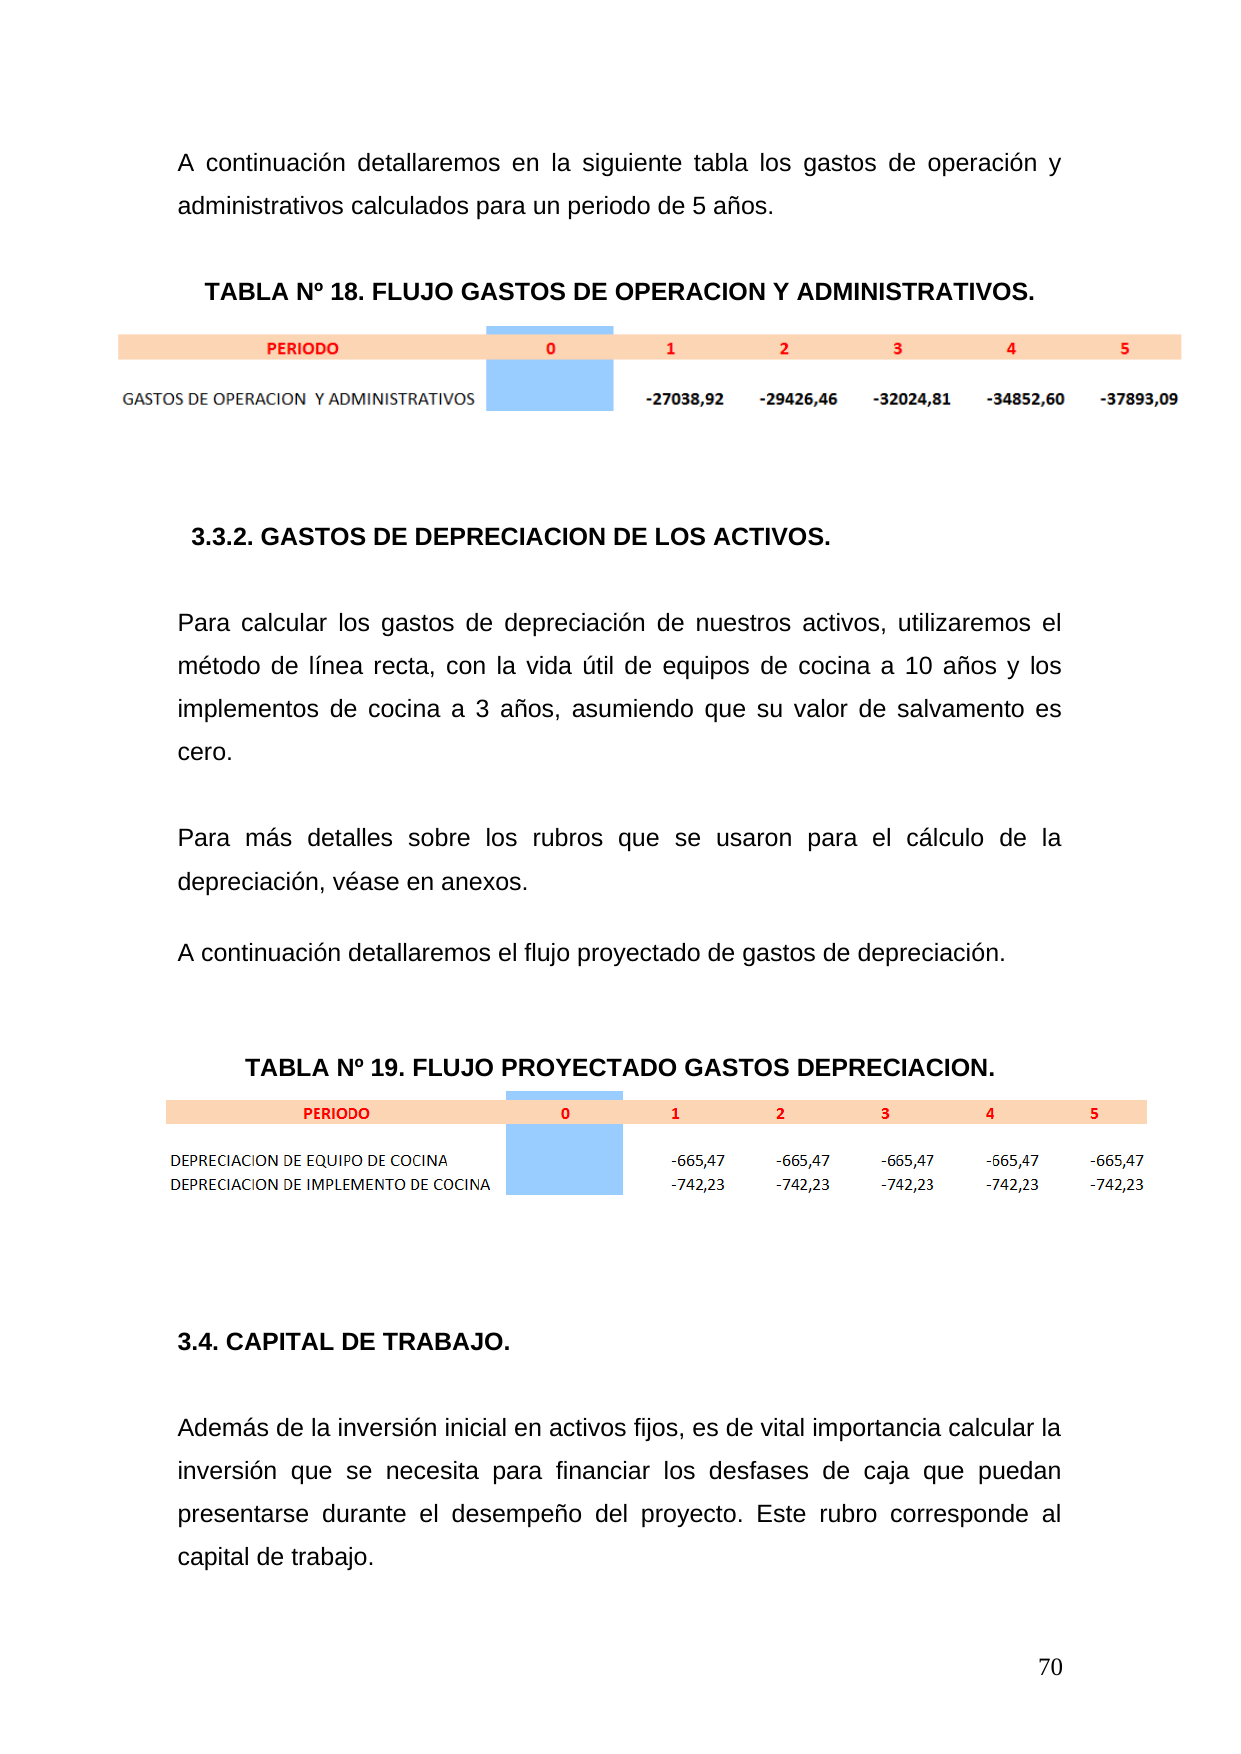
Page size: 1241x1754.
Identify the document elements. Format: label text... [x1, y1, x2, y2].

text A continuación detallaremos el flujo proyectado de gastos de depreciación. [177, 938, 1063, 967]
text Para calcular los gastos de depreciación de nuestros activos, utilizaremos el método de línea recta, con la vida útil de equipos de cocina a 10 años y los implementos de cocina a 3 años, asumiendo que su valor de salvamento es cero. [177, 608, 1063, 766]
text 3.3.2. GASTOS DE DEPRECIACION DE LOS ACTIVOS. [177, 521, 1063, 550]
text Además de la inversión inicial en activos fijos, es de vital importancia calcular la inversión que se necesita para financiar los desfases de caja que puedan presentarse durante el desempeño del proyecto. Este rubro corresponde al capital de trabajo. [177, 1413, 1063, 1571]
picture [157, 1091, 1154, 1195]
text Para más detalles sobre los rubros que se usaron para el cálculo de la depreciación, véase en anexos. [177, 823, 1063, 895]
text TABLA Nº 19. FLUJO PROYECTADO GASTOS DEPRECIACION. [177, 1053, 1063, 1082]
text A continuación detallaremos en la siguiente tabla los gastos de operación y administrativos calculados para un periodo de 5 años. [177, 148, 1063, 219]
picture [113, 326, 1194, 411]
text TABLA Nº 18. FLUJO GASTOS DE OPERACION Y ADMINISTRATIVOS. [177, 277, 1063, 306]
text 3.4. CAPITAL DE TRABAJO. [177, 1326, 1063, 1355]
